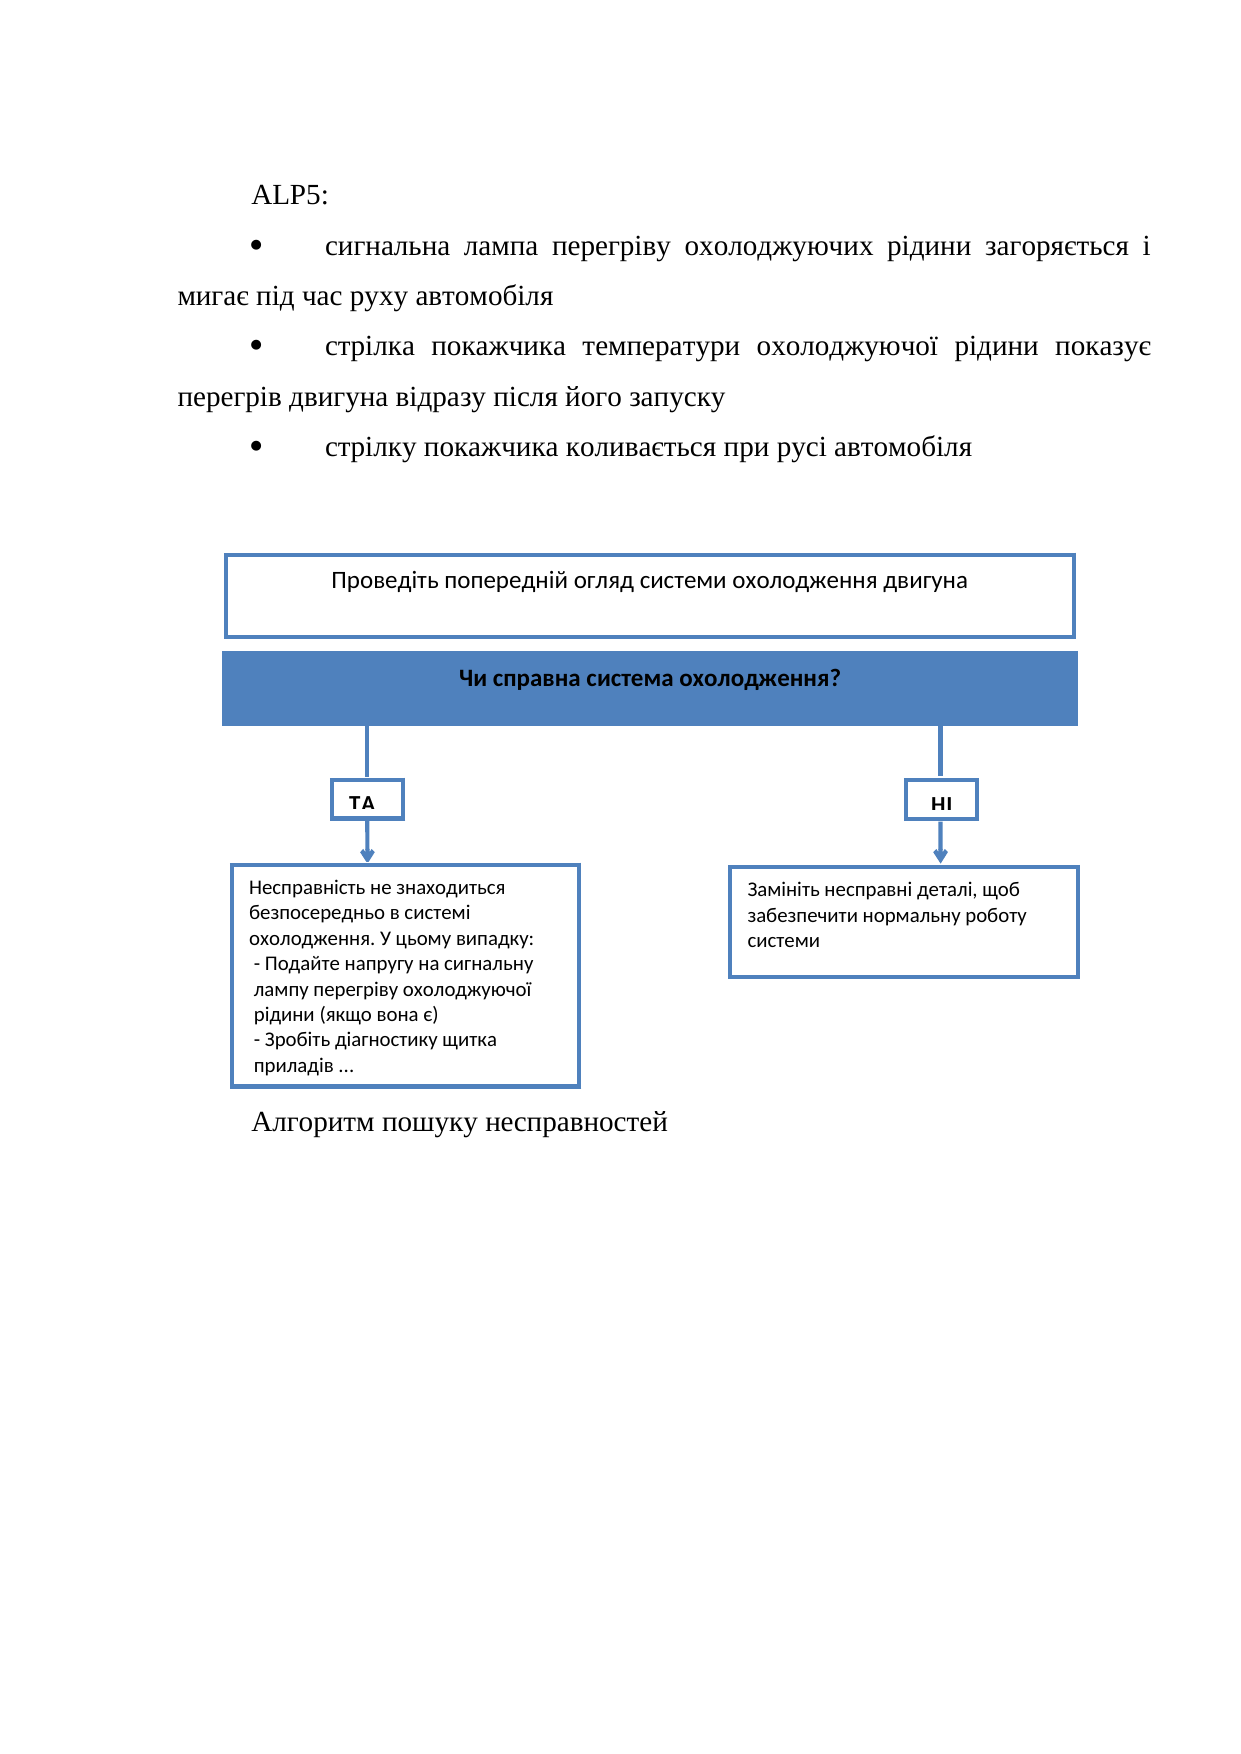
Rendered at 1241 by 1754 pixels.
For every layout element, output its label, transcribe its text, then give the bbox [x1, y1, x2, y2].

text Алгоритм пошуку несправностей [177, 1104, 1152, 1138]
list стрілка покажчика температури охолоджуючої рідини показує перегрів двигуна відразу після його запуску [177, 328, 1152, 412]
list стрілку покажчика коливається при русі автомобіля [177, 429, 1152, 463]
list сигнальна лампа перегріву охолоджуючих рідини загоряється і мигає під час руху автомобіля [177, 228, 1152, 312]
text ALP5: [177, 177, 1152, 211]
